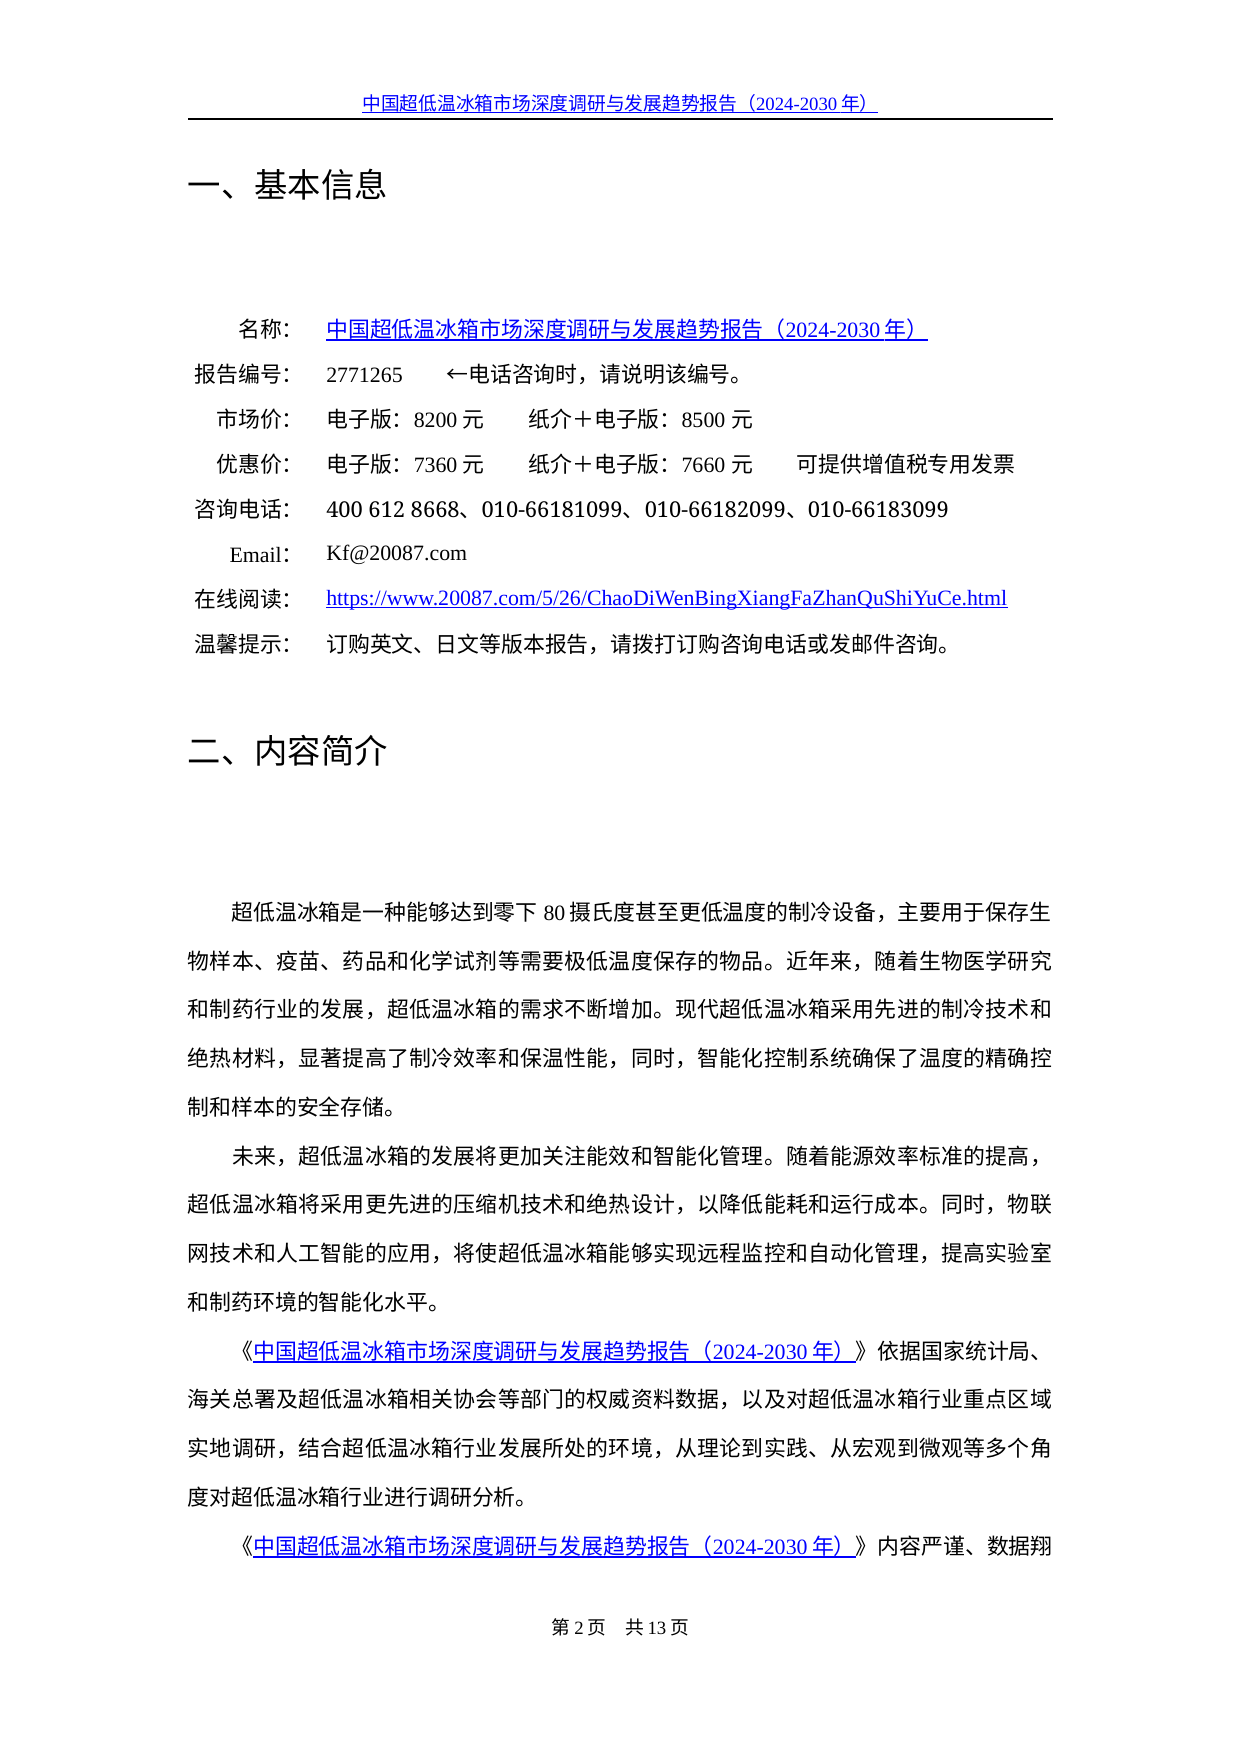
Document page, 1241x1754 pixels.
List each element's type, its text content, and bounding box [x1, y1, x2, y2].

table_cell Kf@20087.com [315, 537, 1073, 582]
table_header 名称： [167, 312, 315, 357]
table_cell 报告编号： [167, 357, 315, 402]
table_header 中国超低温冰箱市场深度调研与发展趋势报告（2024-2030年） [315, 312, 1073, 357]
title 一、基本信息 [187, 150, 1053, 215]
table_cell 咨询电话： [167, 492, 315, 537]
table_cell 在线阅读： [167, 582, 315, 627]
table_cell 订购英文、日文等版本报告，请拨打订购咨询电话或发邮件咨询。 [315, 627, 1073, 672]
table_cell 市场价： [167, 402, 315, 447]
table_cell [315, 582, 1073, 627]
table_cell 温馨提示： [167, 627, 315, 672]
table_cell 电子版：7360 元 纸介＋电子版：7660 元 可提供增值税专用发票 [315, 447, 1073, 492]
table_cell 2771265 ←电话咨询时，请说明该编号。 [315, 357, 1073, 402]
table_cell 400 612 8668、010-66181099、010-66182099、010-66183099 [315, 492, 1073, 537]
title 二、内容简介 [187, 717, 1053, 782]
table_cell 电子版：8200 元 纸介＋电子版：8500 元 [315, 402, 1073, 447]
table_cell Email： [167, 537, 315, 582]
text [187, 894, 1053, 1561]
table_cell 优惠价： [167, 447, 315, 492]
